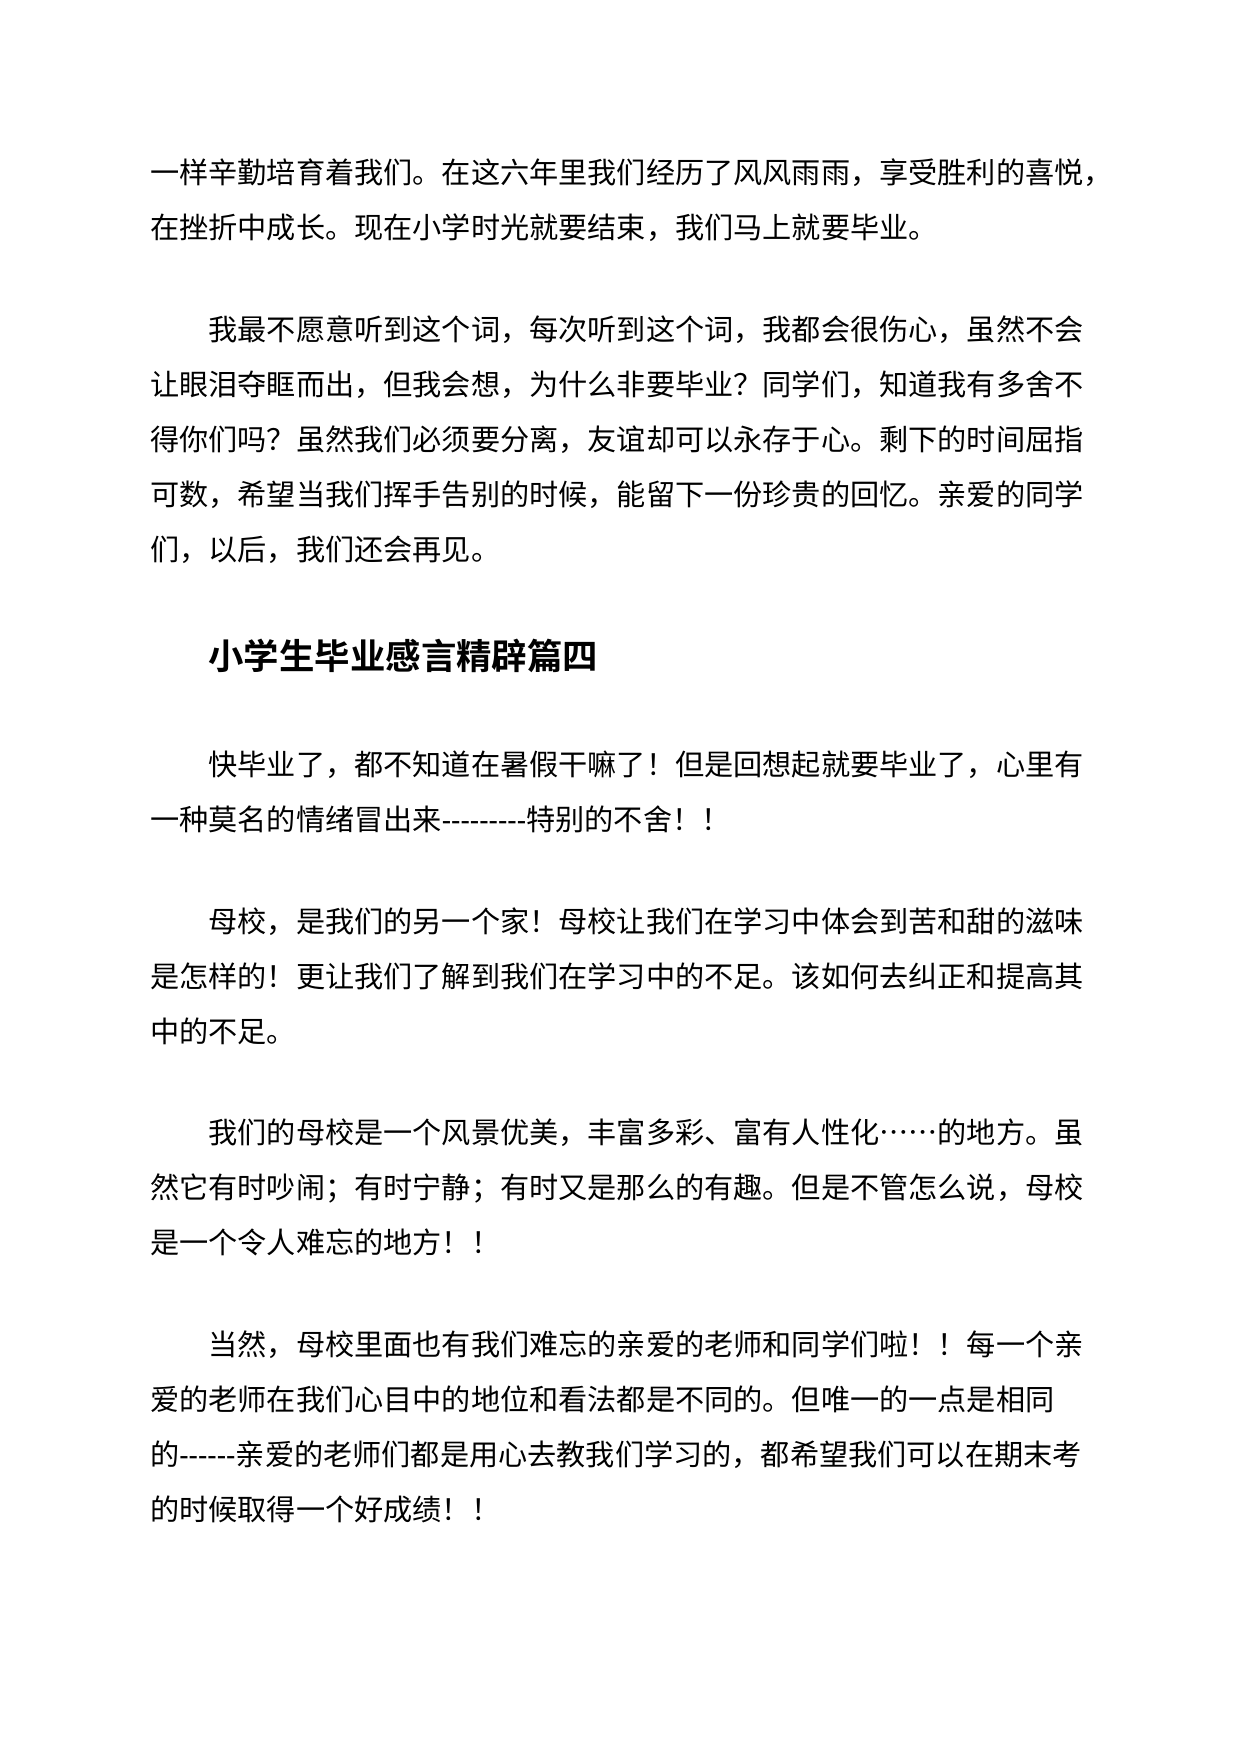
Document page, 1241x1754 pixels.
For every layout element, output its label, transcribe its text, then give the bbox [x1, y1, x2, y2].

text 我最不愿意听到这个词，每次听到这个词，我都会很伤心，虽然不会让眼泪夺眶而出，但我会想，为什么非要毕业？同学们，知道我有多舍不得你们吗？虽然我们必须要分离，友谊却可以永存于心。剩下的时间屈指可数，希望当我们挥手告别的时候，能留下一份珍贵的回忆。亲爱的同学们，以后，我们还会再见。 [150, 307, 1090, 568]
text 母校，是我们的另一个家！母校让我们在学习中体会到苦和甜的滋味是怎样的！更让我们了解到我们在学习中的不足。该如何去纠正和提高其中的不足。 [150, 898, 1090, 1050]
text 当然，母校里面也有我们难忘的亲爱的老师和同学们啦！！每一个亲爱的老师在我们心目中的地位和看法都是不同的。但唯一的一点是相同的------亲爱的老师们都是用心去教我们学习的，都希望我们可以在期末考的时候取得一个好成绩！！ [150, 1321, 1090, 1528]
text 我们的母校是一个风景优美，丰富多彩、富有人性化……的地方。虽然它有时吵闹；有时宁静；有时又是那么的有趣。但是不管怎么说，母校是一个令人难忘的地方！！ [150, 1110, 1090, 1262]
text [150, 150, 1090, 247]
text 快毕业了，都不知道在暑假干嘛了！但是回想起就要毕业了，心里有一种莫名的情绪冒出来---------特别的不舍！！ [150, 741, 1090, 839]
text 小学生毕业感言精辟篇四 [150, 628, 1090, 679]
